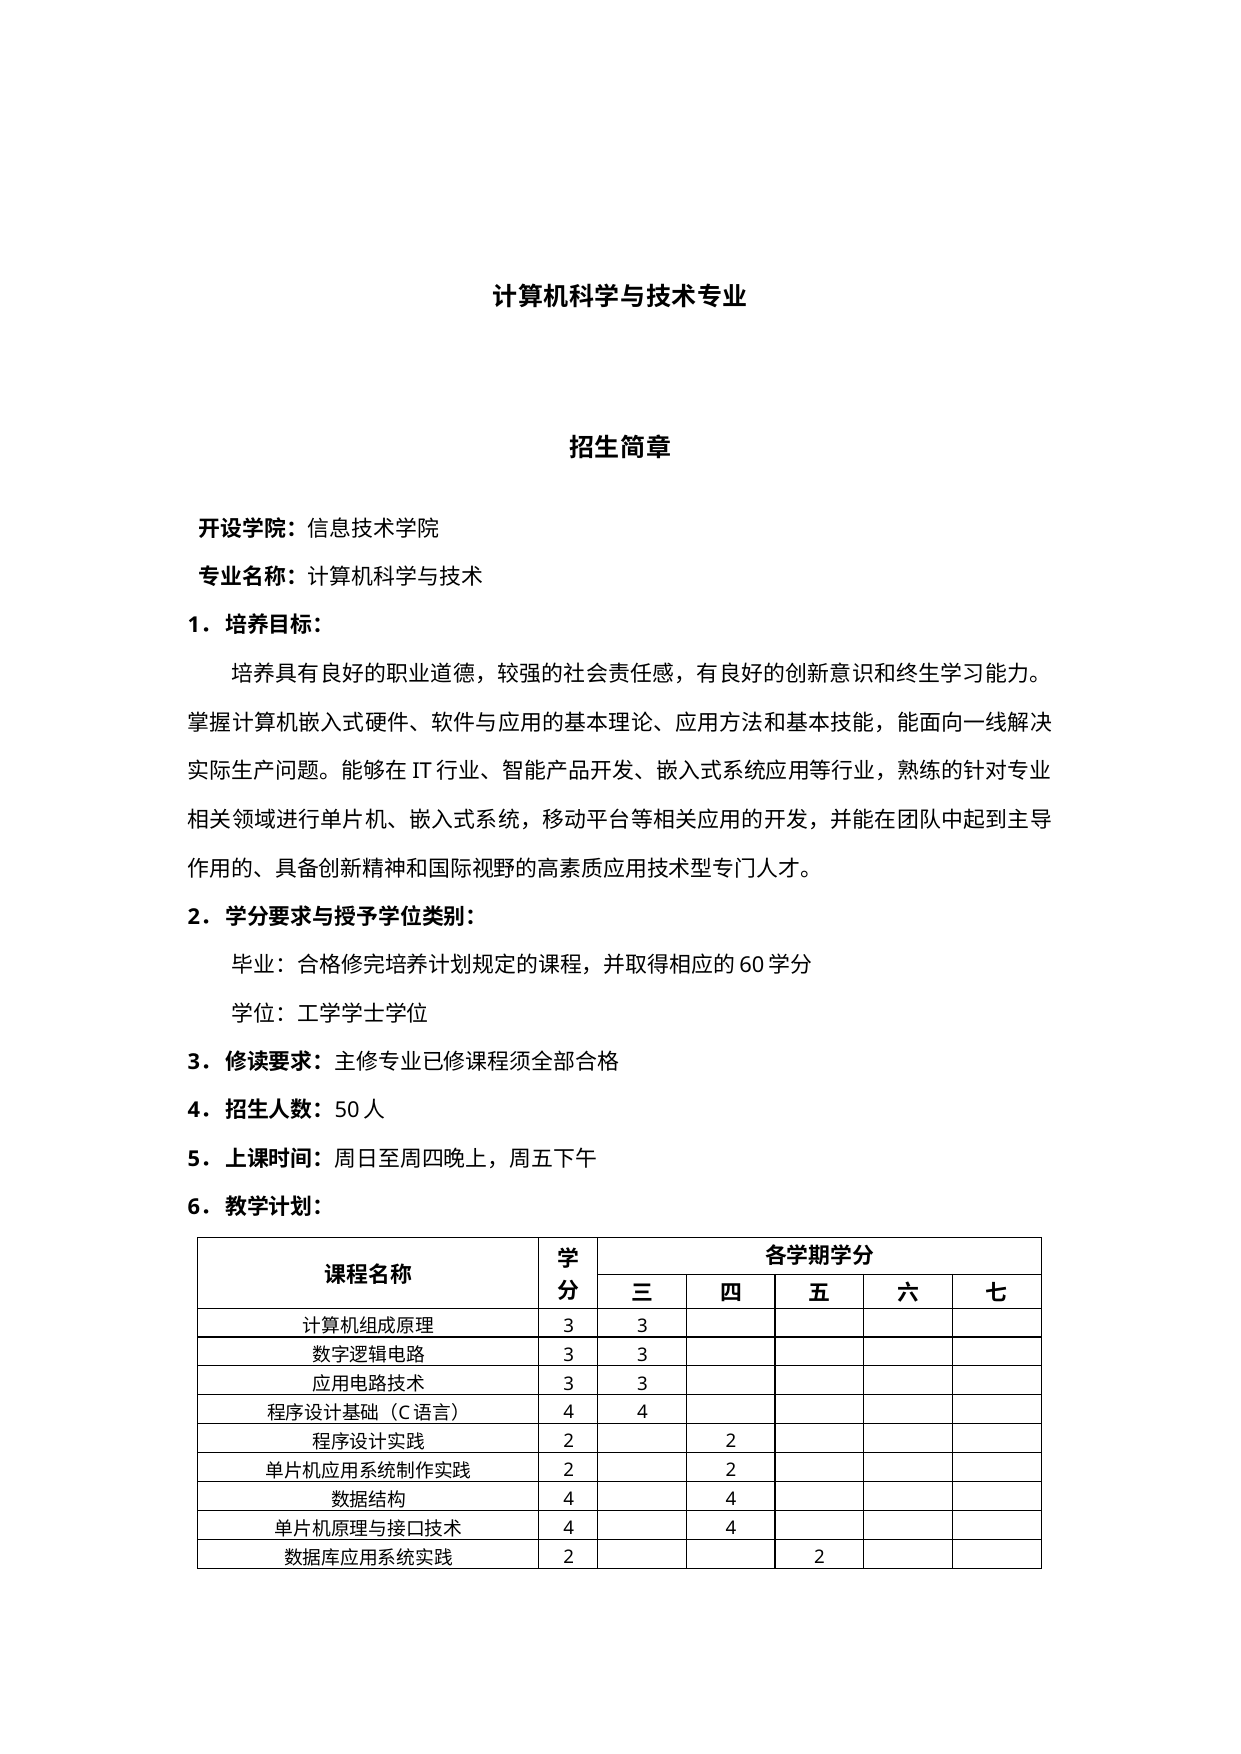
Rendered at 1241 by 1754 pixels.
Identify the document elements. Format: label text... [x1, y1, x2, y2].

list 学分要求与授予学位类别： [187, 899, 1053, 931]
table_cell [776, 1511, 863, 1539]
table_cell [864, 1453, 952, 1481]
table_cell 4 [539, 1511, 597, 1539]
table_cell [953, 1511, 1041, 1539]
list 上课时间：周日至周四晚上，周五下午 [187, 1140, 1053, 1173]
table_cell 3 [598, 1366, 686, 1394]
table_cell [864, 1540, 952, 1568]
table_cell [953, 1482, 1041, 1510]
table_cell 3 [539, 1309, 597, 1336]
table_cell [776, 1424, 863, 1452]
text 学位：工学学士学位 [187, 995, 1053, 1028]
table_cell [864, 1482, 952, 1510]
table_cell [864, 1424, 952, 1452]
table_cell 数据库应用系统实践 [198, 1540, 538, 1568]
text 毕业：合格修完培养计划规定的课程，并取得相应的60学分 [187, 947, 1053, 979]
table_cell [687, 1366, 774, 1394]
text 专业名称：计算机科学与技术 [187, 559, 1053, 591]
table_cell 4 [539, 1395, 597, 1423]
table_cell [598, 1453, 686, 1481]
table_cell [598, 1482, 686, 1510]
table_cell 程序设计基础（C语言） [198, 1395, 538, 1423]
table_cell 4 [687, 1511, 774, 1539]
list 培养目标： [187, 607, 1053, 639]
table_cell [864, 1395, 952, 1423]
table_cell [953, 1453, 1041, 1481]
table_header 课程名称 [198, 1238, 538, 1307]
table_cell [864, 1366, 952, 1394]
table_cell 3 [598, 1338, 686, 1365]
table_cell 2 [776, 1540, 863, 1568]
table_cell [953, 1540, 1041, 1568]
table_cell [864, 1338, 952, 1365]
table_cell 五 [776, 1275, 863, 1307]
table_cell 四 [687, 1275, 774, 1307]
table_cell [953, 1309, 1041, 1336]
table_cell 4 [539, 1482, 597, 1510]
table_cell 2 [687, 1453, 774, 1481]
table_cell 2 [539, 1424, 597, 1452]
table_cell 三 [598, 1275, 686, 1307]
table_cell [776, 1338, 863, 1365]
list 修读要求：主修专业已修课程须全部合格 [187, 1044, 1053, 1076]
table_cell [776, 1453, 863, 1481]
text 开设学院：信息技术学院 [187, 510, 1053, 543]
table_cell 3 [598, 1309, 686, 1336]
table_cell 2 [687, 1424, 774, 1452]
table_cell [687, 1309, 774, 1336]
table_cell 4 [687, 1482, 774, 1510]
table_cell [776, 1395, 863, 1423]
table_cell 3 [539, 1366, 597, 1394]
table_cell 数字逻辑电路 [198, 1338, 538, 1365]
subtitle 计算机科学与技术专业 [187, 262, 1053, 327]
table_cell 2 [539, 1453, 597, 1481]
table_cell [864, 1511, 952, 1539]
table_cell [776, 1482, 863, 1510]
table_header 学分 [539, 1238, 597, 1307]
table_cell [598, 1511, 686, 1539]
table_cell [687, 1540, 774, 1568]
table_cell [864, 1309, 952, 1336]
table_cell 4 [598, 1395, 686, 1423]
table_cell 数据结构 [198, 1482, 538, 1510]
text 培养具有良好的职业道德，较强的社会责任感，有良好的创新意识和终生学习能力。掌握计算机嵌入式硬件、软件与应用的基本理论、应用方法和基本技能，能面向一线解决实际生产问题。能够在IT行业、智能产品开发、嵌入式系统应用等行业，熟练的针对专业相关领域进行单片机、嵌入式系统，移动平台等相关应用的开发，并能在团队中起到主导作用的、具备创新精神和国际视野的高素质应用技术型专门人才。 [187, 655, 1053, 883]
table_cell [776, 1309, 863, 1336]
table_cell [953, 1338, 1041, 1365]
table_cell 单片机原理与接口技术 [198, 1511, 538, 1539]
table_cell 六 [864, 1275, 952, 1307]
table_cell [598, 1424, 686, 1452]
table_cell 单片机应用系统制作实践 [198, 1453, 538, 1481]
text 招生简章 [187, 413, 1053, 478]
table_header 各学期学分 [598, 1238, 1041, 1274]
table_cell 七 [953, 1275, 1041, 1307]
list 教学计划： [187, 1189, 1053, 1221]
table_cell [953, 1366, 1041, 1394]
table_cell [953, 1424, 1041, 1452]
table_cell 应用电路技术 [198, 1366, 538, 1394]
table_cell 3 [539, 1338, 597, 1365]
table_cell 计算机组成原理 [198, 1309, 538, 1336]
table_cell [687, 1338, 774, 1365]
table_cell [776, 1366, 863, 1394]
list 招生人数：50人 [187, 1092, 1053, 1124]
table_cell [598, 1540, 686, 1568]
table_cell [953, 1395, 1041, 1423]
table_cell [687, 1395, 774, 1423]
table_cell 2 [539, 1540, 597, 1568]
table_cell 程序设计实践 [198, 1424, 538, 1452]
